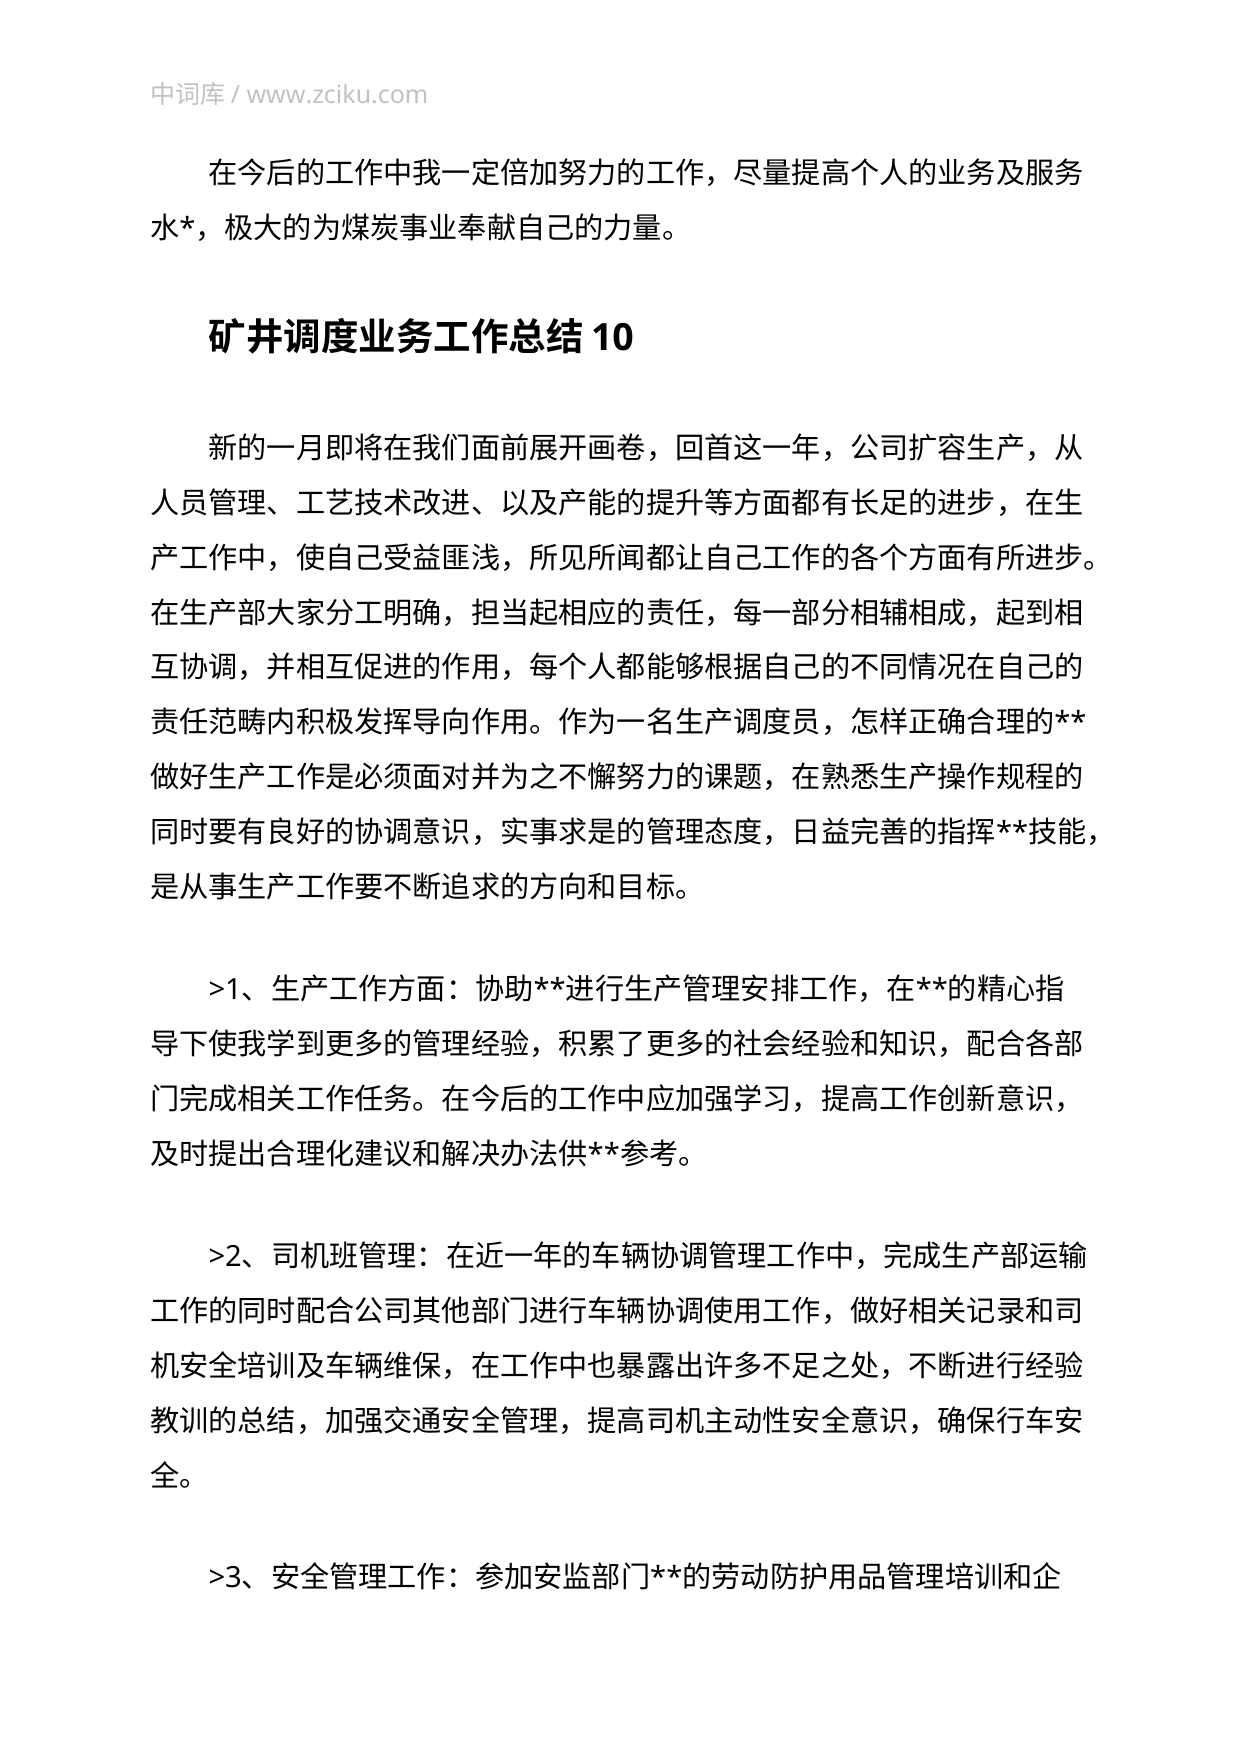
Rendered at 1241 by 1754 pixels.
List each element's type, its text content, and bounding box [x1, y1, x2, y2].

text >1、生产工作方面：协助**进行生产管理安排工作，在**的精心指导下使我学到更多的管理经验，积累了更多的社会经验和知识，配合各部门完成相关工作任务。在今后的工作中应加强学习，提高工作创新意识，及时提出合理化建议和解决办法供**参考。 [150, 966, 1090, 1173]
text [150, 1554, 1090, 1596]
text 新的一月即将在我们面前展开画卷，回首这一年，公司扩容生产，从人员管理、工艺技术改进、以及产能的提升等方面都有长足的进步，在生产工作中，使自己受益匪浅，所见所闻都让自己工作的各个方面有所进步。在生产部大家分工明确，担当起相应的责任，每一部分相辅相成，起到相互协调，并相互促进的作用，每个人都能够根据自己的不同情况在自己的责任范畴内积极发挥导向作用。作为一名生产调度员，怎样正确合理的**做好生产工作是必须面对并为之不懈努力的课题，在熟悉生产操作规程的同时要有良好的协调意识，实事求是的管理态度，日益完善的指挥**技能，是从事生产工作要不断追求的方向和目标。 [150, 424, 1090, 906]
text 在今后的工作中我一定倍加努力的工作，尽量提高个人的业务及服务水*，极大的为煤炭事业奉献自己的力量。 [150, 150, 1090, 247]
text >2、司机班管理：在近一年的车辆协调管理工作中，完成生产部运输工作的同时配合公司其他部门进行车辆协调使用工作，做好相关记录和司机安全培训及车辆维保，在工作中也暴露出许多不足之处，不断进行经验教训的总结，加强交通安全管理，提高司机主动性安全意识，确保行车安全。 [150, 1232, 1090, 1494]
text 矿井调度业务工作总结10 [150, 307, 1090, 361]
